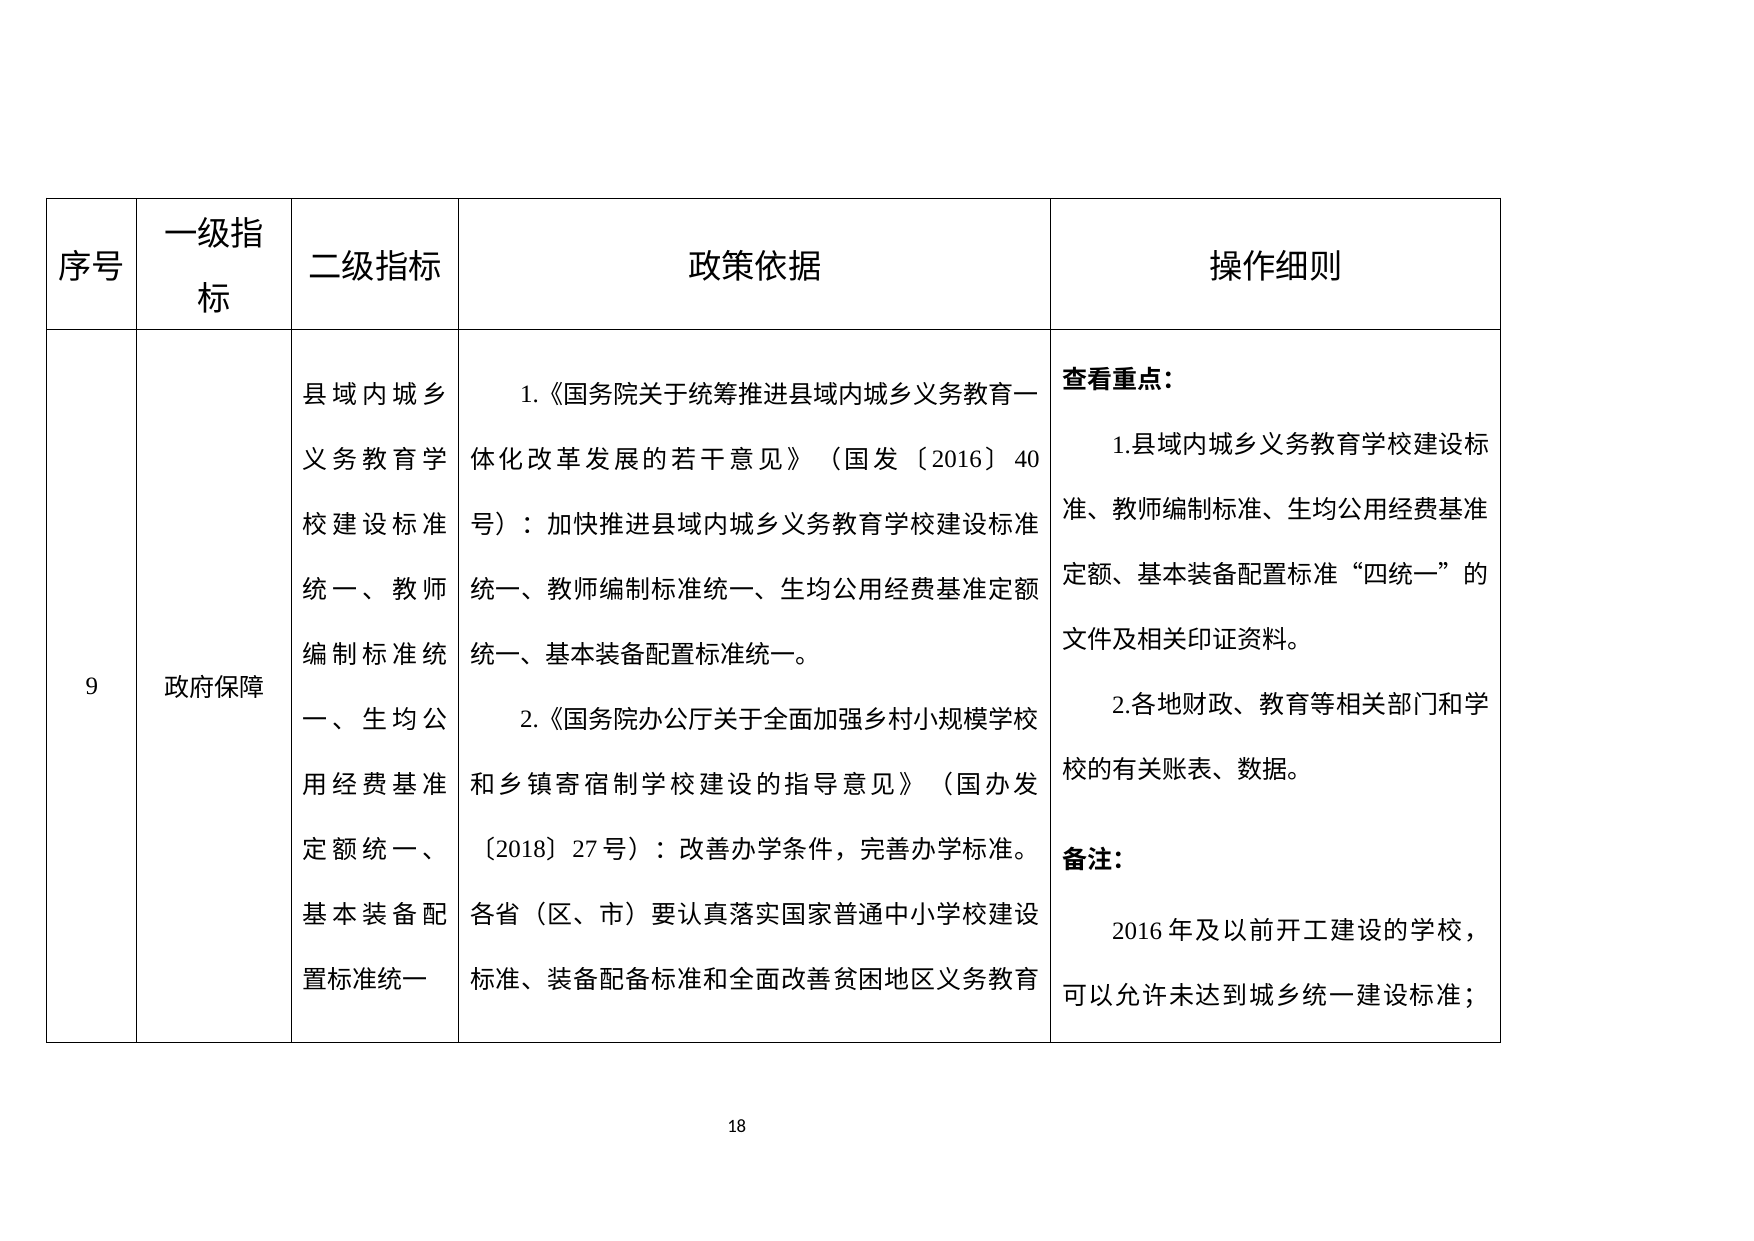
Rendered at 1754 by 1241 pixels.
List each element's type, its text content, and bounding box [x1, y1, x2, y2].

table_header 序号 [47, 199, 136, 329]
table_cell 9 [47, 330, 136, 1042]
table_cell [1051, 330, 1500, 1042]
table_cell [292, 330, 458, 1042]
table_header 二级指标 [292, 199, 458, 329]
table_header 一级指标 [137, 199, 291, 329]
table_cell 政府保障 [137, 330, 291, 1042]
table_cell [459, 330, 1050, 1042]
table_header 政策依据 [459, 199, 1050, 329]
table_header 操作细则 [1051, 199, 1500, 329]
